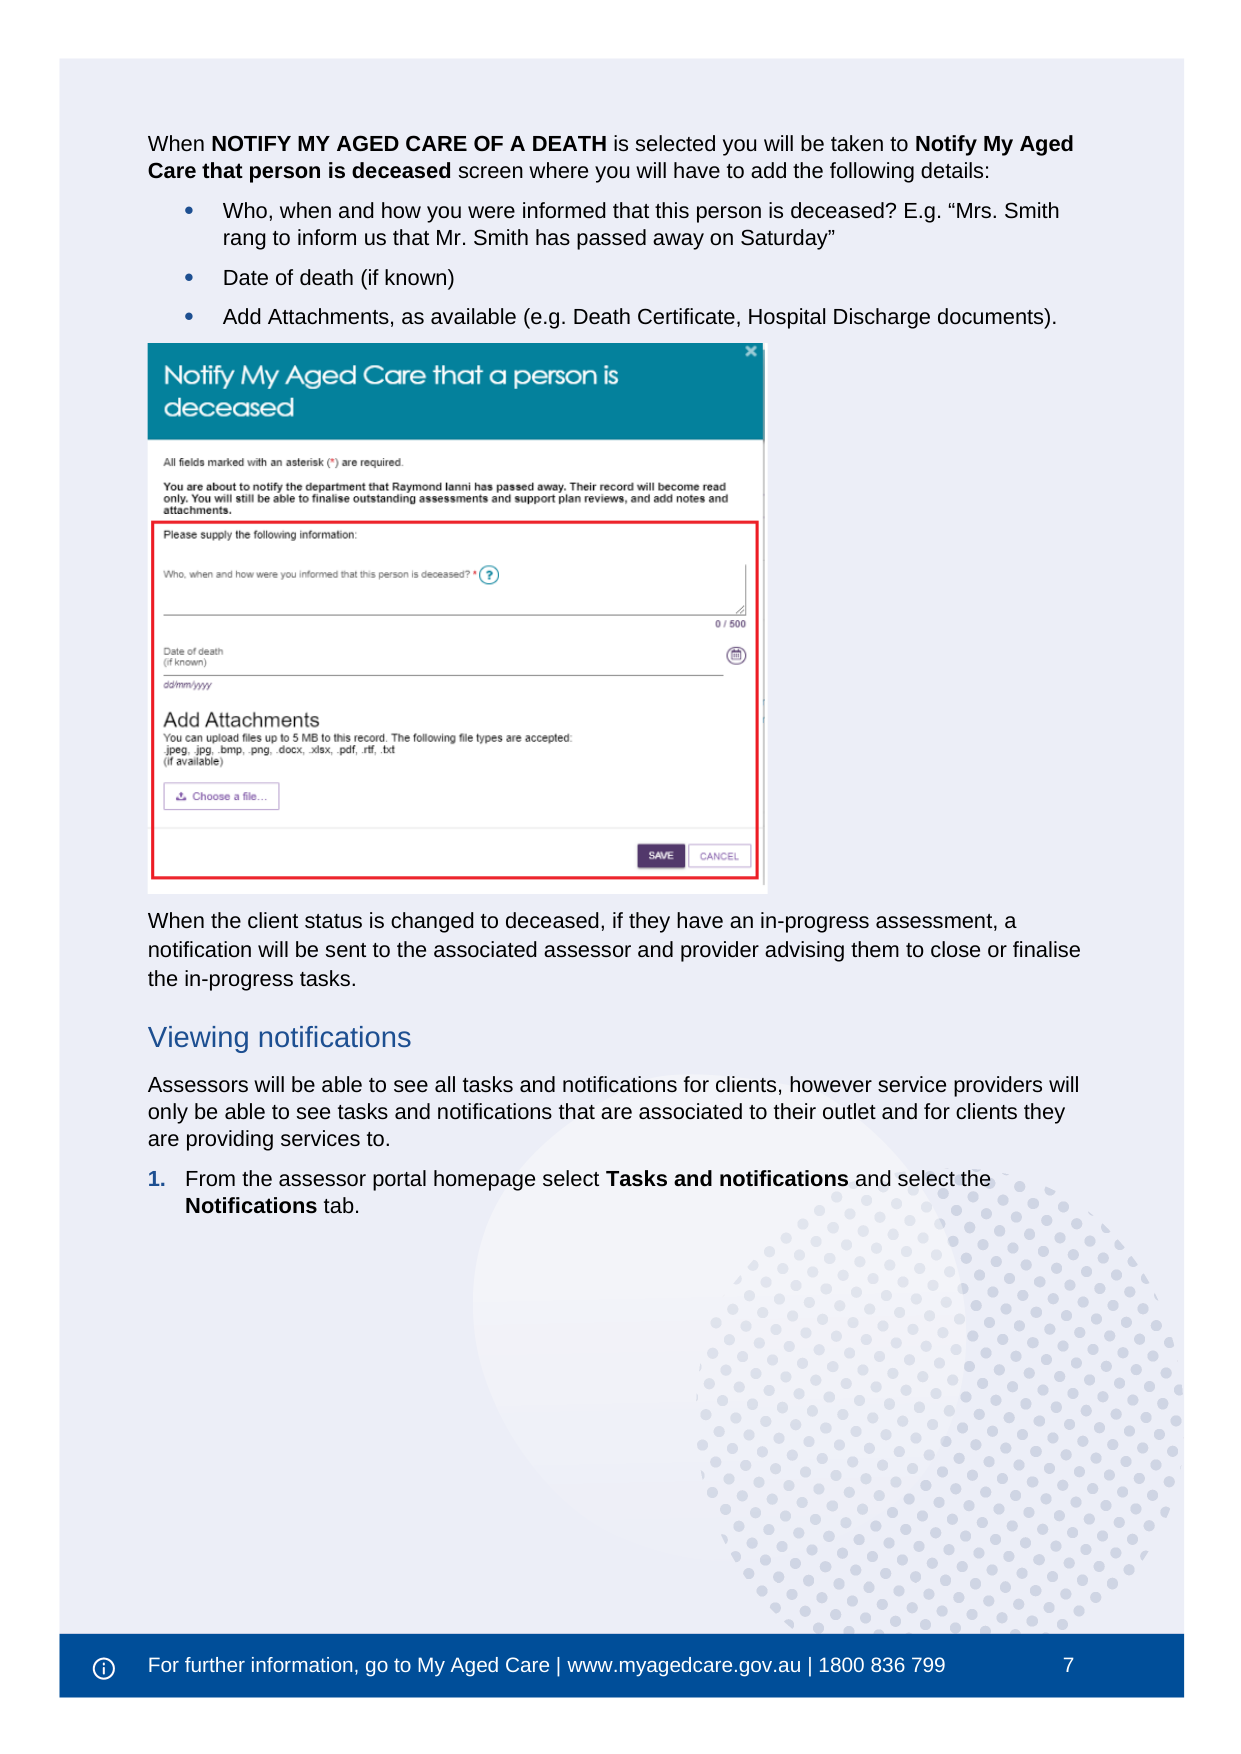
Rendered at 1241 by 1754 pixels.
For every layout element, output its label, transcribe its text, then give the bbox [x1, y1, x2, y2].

list Who, when and how you were informed that this person is deceased? E.g. “Mrs. Smith rang to inform us that Mr. Smith has passed away on Saturday” [185, 197, 1092, 250]
list Date of death (if known) [185, 264, 1092, 289]
subtitle Viewing notifications [148, 1020, 1092, 1053]
list From the assessor portal homepage select Tasks and notifications and select the Notifications tab. [148, 1166, 1092, 1218]
picture [0, 0, 1241, 1754]
list When NOTIFY MY AGED CARE OF A DEATH is selected you will be taken to Notify My Aged Care that person is deceased screen where you will have to add the following details: [148, 131, 1092, 183]
list Assessors will be able to see all tasks and notifications for clients, however service providers will only be able to see tasks and notifications that are associated to their outlet and for clients they are providing services to. [148, 1072, 1092, 1151]
list Add Attachments, as available (e.g. Death Certificate, Hospital Discharge documents). [185, 304, 1092, 329]
list When the client status is changed to deceased, if they have an in-progress assessment, a notification will be sent to the associated assessor and provider advising them to close or finalise the in-progress tasks. [148, 908, 1092, 991]
